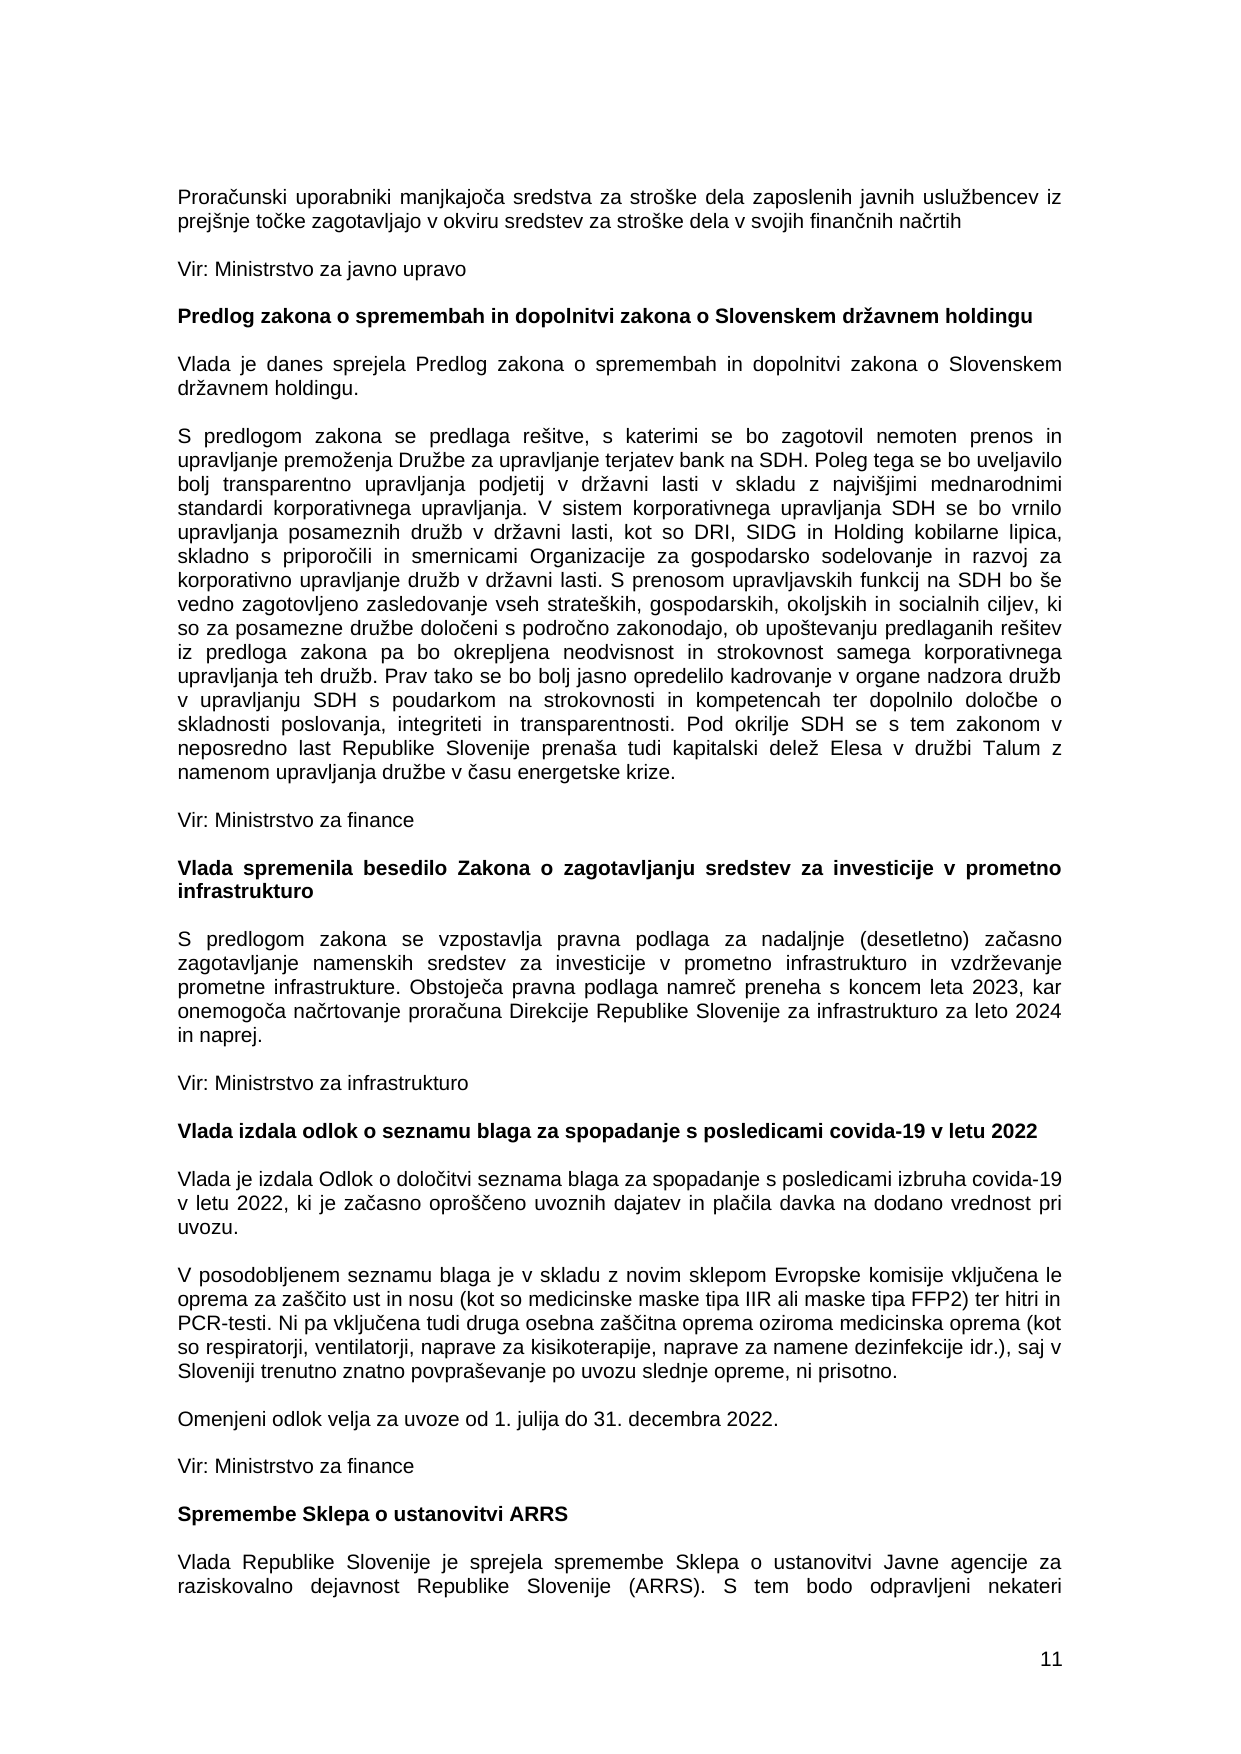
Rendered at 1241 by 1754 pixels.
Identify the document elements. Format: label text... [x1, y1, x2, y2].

text Vir: Ministrstvo za finance [177, 1454, 1063, 1478]
text Proračunski uporabniki manjkajoča sredstva za stroške dela zaposlenih javnih uslužbencev iz prejšnje točke zagotavljajo v okviru sredstev za stroške dela v svojih finančnih načrtih [177, 184, 1063, 232]
text Predlog zakona o spremembah in dopolnitvi zakona o Slovenskem državnem holdingu [177, 304, 1063, 328]
text Omenjeni odlok velja za uvoze od 1. julija do 31. decembra 2022. [177, 1406, 1063, 1430]
text Vlada spremenila besedilo Zakona o zagotavljanju sredstev za investicije v prometno infrastrukturo [177, 855, 1063, 903]
text S predlogom zakona se predlaga rešitve, s katerimi se bo zagotovil nemoten prenos in upravljanje premoženja Družbe za upravljanje terjatev bank na SDH. Poleg tega se bo uveljavilo bolj transparentno upravljanja podjetij v državni lasti v skladu z najvišjimi mednarodnimi standardi korporativnega upravljanja. V sistem korporativnega upravljanja SDH se bo vrnilo upravljanja posameznih družb v državni lasti, kot so DRI, SIDG in Holding kobilarne lipica, skladno s priporočili in smernicami Organizacije za gospodarsko sodelovanje in razvoj za korporativno upravljanje družb v državni lasti. S prenosom upravljavskih funkcij na SDH bo še vedno zagotovljeno zasledovanje vseh strateških, gospodarskih, okoljskih in socialnih ciljev, ki so za posamezne družbe določeni s področno zakonodajo, ob upoštevanju predlaganih rešitev iz predloga zakona pa bo okrepljena neodvisnost in strokovnost samega korporativnega upravljanja teh družb. Prav tako se bo bolj jasno opredelilo kadrovanje v organe nadzora družb v upravljanju SDH s poudarkom na strokovnosti in kompetencah ter dopolnilo določbe o skladnosti poslovanja, integriteti in transparentnosti. Pod okrilje SDH se s tem zakonom v neposredno last Republike Slovenije prenaša tudi kapitalski delež Elesa v družbi Talum z namenom upravljanja družbe v času energetske krize. [177, 424, 1063, 783]
text Vlada je izdala Odlok o določitvi seznama blaga za spopadanje s posledicami izbruha covida-19 v letu 2022, ki je začasno oproščeno uvoznih dajatev in plačila davka na dodano vrednost pri uvozu. [177, 1167, 1063, 1239]
text Vir: Ministrstvo za javno upravo [177, 256, 1063, 280]
text Vir: Ministrstvo za infrastrukturo [177, 1071, 1063, 1095]
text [177, 1550, 1063, 1598]
text Vir: Ministrstvo za finance [177, 807, 1063, 831]
text Vlada je danes sprejela Predlog zakona o spremembah in dopolnitvi zakona o Slovenskem državnem holdingu. [177, 352, 1063, 400]
text Vlada izdala odlok o seznamu blaga za spopadanje s posledicami covida-19 v letu 2022 [177, 1119, 1063, 1143]
text S predlogom zakona se vzpostavlja pravna podlaga za nadaljnje (desetletno) začasno zagotavljanje namenskih sredstev za investicije v prometno infrastrukturo in vzdrževanje prometne infrastrukture. Obstoječa pravna podlaga namreč preneha s koncem leta 2023, kar onemogoča načrtovanje proračuna Direkcije Republike Slovenije za infrastrukturo za leto 2024 in naprej. [177, 927, 1063, 1047]
text V posodobljenem seznamu blaga je v skladu z novim sklepom Evropske komisije vključena le oprema za zaščito ust in nosu (kot so medicinske maske tipa IIR ali maske tipa FFP2) ter hitri in PCR-testi. Ni pa vključena tudi druga osebna zaščitna oprema oziroma medicinska oprema (kot so respiratorji, ventilatorji, naprave za kisikoterapije, naprave za namene dezinfekcije idr.), saj v Sloveniji trenutno znatno povpraševanje po uvozu slednje opreme, ni prisotno. [177, 1263, 1063, 1382]
text Spremembe Sklepa o ustanovitvi ARRS [177, 1502, 1063, 1526]
